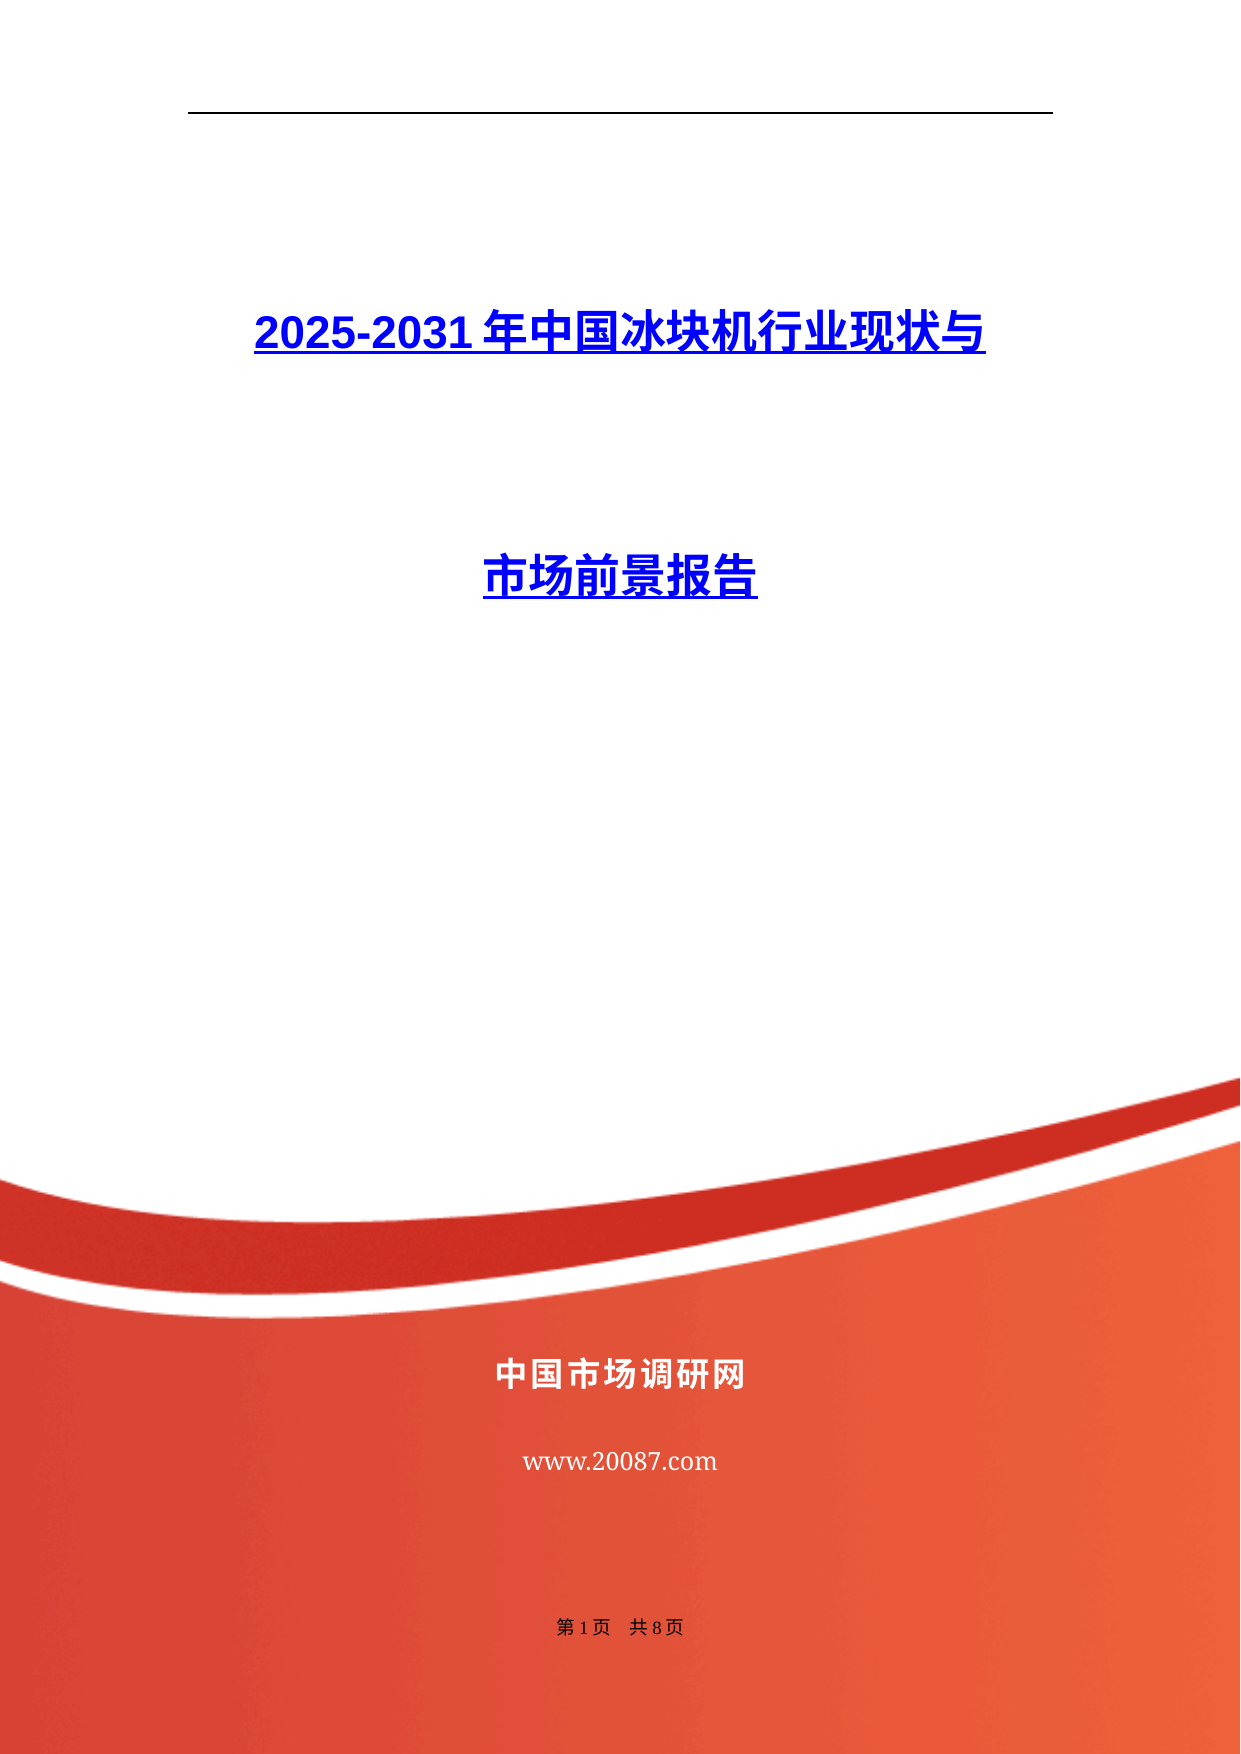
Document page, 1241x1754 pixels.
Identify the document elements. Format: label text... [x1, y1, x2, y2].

text www.20087.com [187, 1428, 1053, 1493]
table_header 2025-2031年中国冰块机行业现状与市场前景报告 [188, 207, 1053, 773]
subtitle 中国市场调研网 [187, 1339, 1053, 1404]
picture [0, 1006, 1241, 1754]
